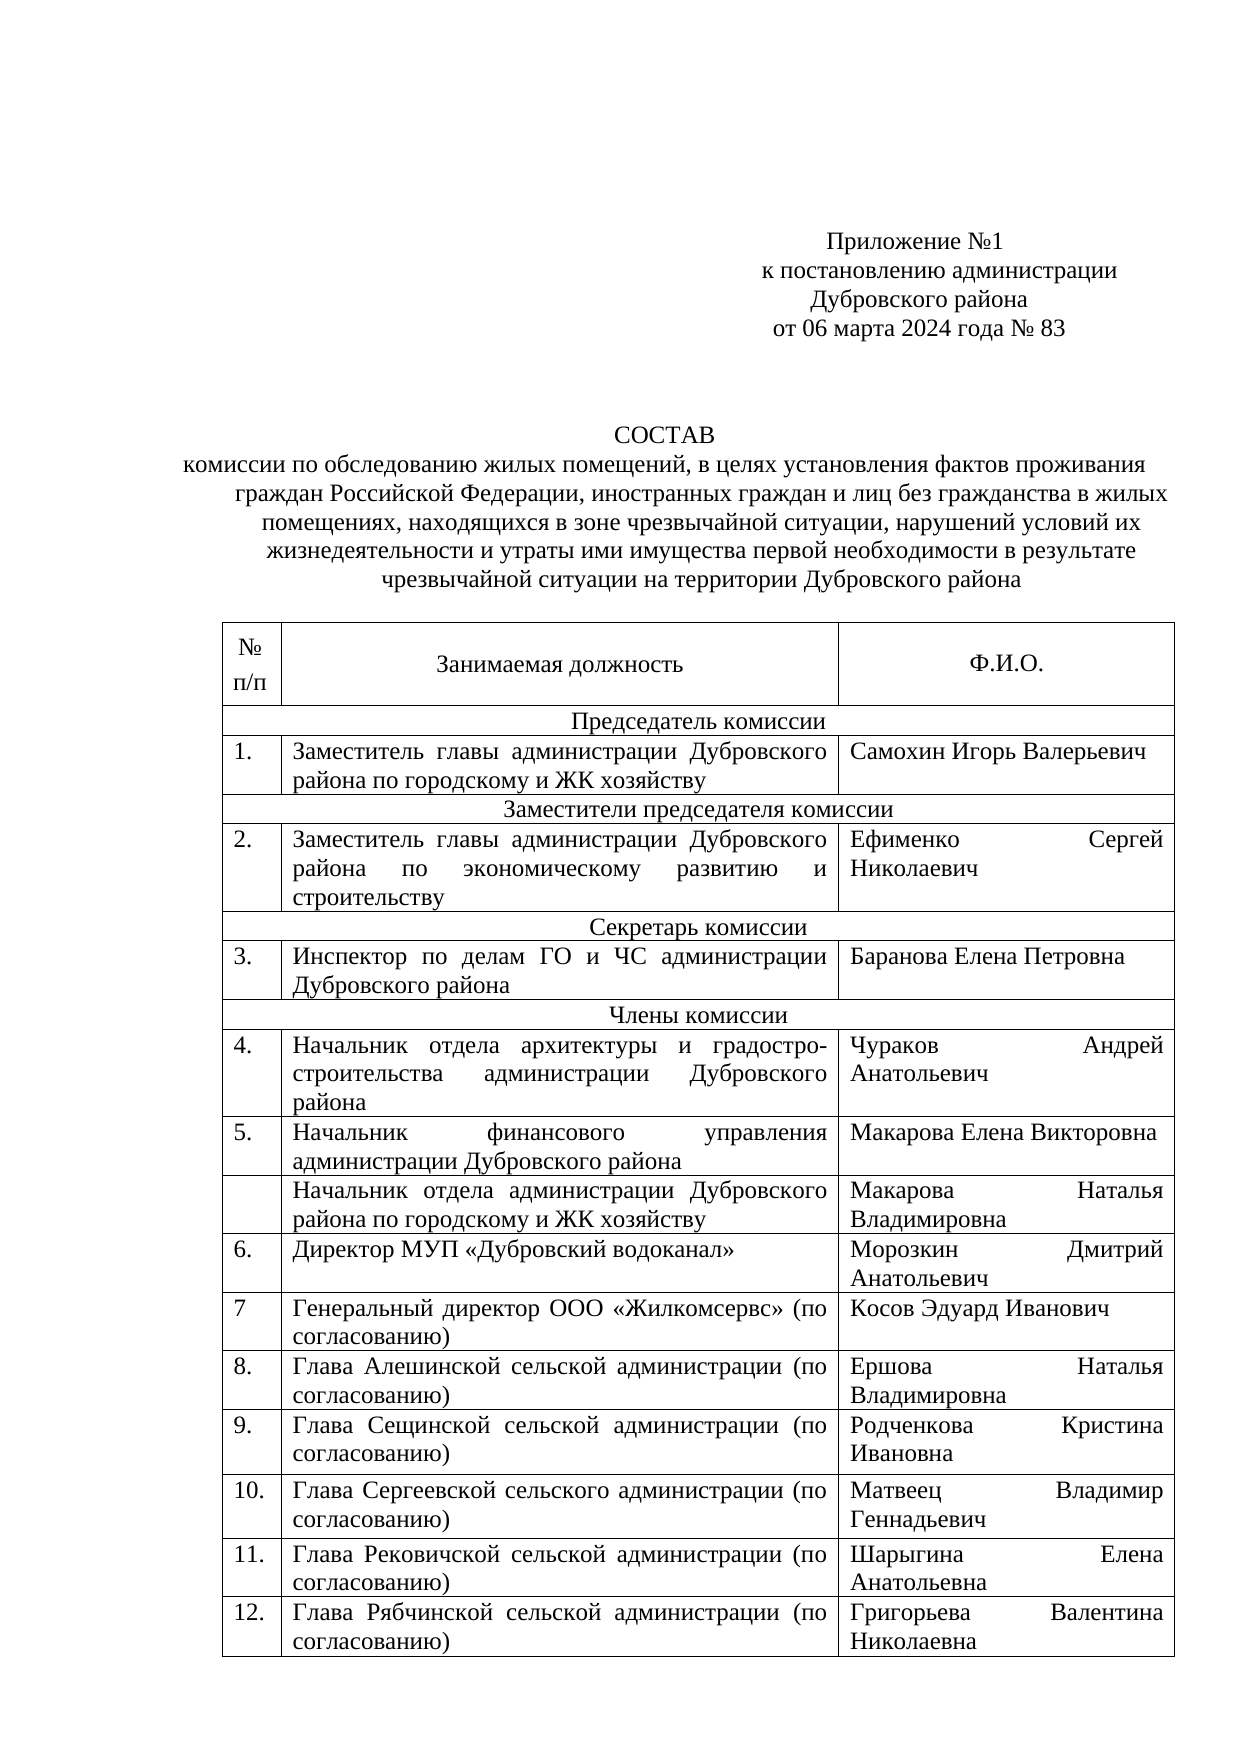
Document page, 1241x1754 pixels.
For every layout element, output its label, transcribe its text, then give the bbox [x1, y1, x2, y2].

table_cell Секретарь комиссии [223, 912, 1174, 940]
table_cell Ефименко Сергей Николаевич [839, 824, 1174, 911]
table_cell Самохин Игорь Валерьевич [839, 736, 1174, 793]
table_cell 10. [223, 1475, 281, 1538]
table_cell Глава Алешинской сельской администрации (по согласованию) [282, 1351, 838, 1409]
table_cell 12. [223, 1597, 281, 1656]
table_cell Начальник финансового управления администрации Дубровского района [282, 1117, 838, 1174]
table_cell 3. [223, 941, 281, 999]
table_cell Генеральный директор ООО «Жилкомсервс» (по согласованию) [282, 1293, 838, 1350]
table_cell Морозкин Дмитрий Анатольевич [839, 1234, 1174, 1292]
table_cell Глава Сергеевской сельского администрации (по согласованию) [282, 1475, 838, 1538]
table_cell Григорьева Валентина Николаевна [839, 1597, 1174, 1656]
table_header № п/п [223, 623, 281, 705]
table_cell Чураков Андрей Анатольевич [839, 1030, 1174, 1116]
table_cell Директор МУП «Дубровский водоканал» [282, 1234, 838, 1292]
table_cell Косов Эдуард Иванович [839, 1293, 1174, 1350]
table_cell 7 [223, 1293, 281, 1350]
table_cell 4. [223, 1030, 281, 1116]
table_cell Заместитель главы администрации Дубровского района по экономическому развитию и строительству [282, 824, 838, 911]
table_cell Начальник отдела администрации Дубровского района по городскому и ЖК хозяйству [282, 1176, 838, 1233]
text СОСТАВ [148, 420, 1181, 449]
table_cell Инспектор по делам ГО и ЧС администрации Дубровского района [282, 941, 838, 999]
table_header Занимаемая должность [282, 623, 838, 705]
table_cell Заместитель главы администрации Дубровского района по городскому и ЖК хозяйству [282, 736, 838, 793]
table_cell 8. [223, 1351, 281, 1409]
table_cell 11. [223, 1539, 281, 1596]
table_header Ф.И.О. [839, 623, 1174, 705]
table_cell Родченкова Кристина Ивановна [839, 1410, 1174, 1474]
table_cell Члены комиссии [223, 1000, 1174, 1029]
table_cell Глава Рековичской сельской администрации (по согласованию) [282, 1539, 838, 1596]
table_cell Глава Сещинской сельской администрации (по согласованию) [282, 1410, 838, 1474]
table_cell Макарова Елена Викторовна [839, 1117, 1174, 1174]
table_cell Макарова Наталья Владимировна [839, 1176, 1174, 1233]
text Приложение №1 [148, 226, 1181, 255]
text от 06 марта 2024 года № 83 [148, 313, 1181, 341]
table_cell 9. [223, 1410, 281, 1474]
table_cell Глава Рябчинской сельской администрации (по согласованию) [282, 1597, 838, 1656]
text к постановлению администрации [148, 255, 1181, 284]
table_cell Шарыгина Елена Анатольевна [839, 1539, 1174, 1596]
table_cell 2. [223, 824, 281, 911]
text комиссии по обследованию жилых помещений, в целях установления фактов проживания граждан Российской Федерации, иностранных граждан и лиц без гражданства в жилых помещениях, находящихся в зоне чрезвычайной ситуации, нарушений условий их жизнедеятельности и утраты ими имущества первой необходимости в результате чрезвычайной ситуации на территории Дубровского района [148, 449, 1181, 593]
table_cell Матвеец Владимир Геннадьевич [839, 1475, 1174, 1538]
table_cell 5. [223, 1117, 281, 1174]
table_cell 6. [223, 1234, 281, 1292]
text Дубровского района [148, 284, 1181, 313]
table_cell Ершова Наталья Владимировна [839, 1351, 1174, 1409]
table_cell Баранова Елена Петровна [839, 941, 1174, 999]
table_cell Председатель комиссии [223, 706, 1174, 735]
table_cell Заместители председателя комиссии [223, 795, 1174, 823]
table_cell [223, 1176, 281, 1233]
table_cell 1. [223, 736, 281, 793]
table_cell Начальник отдела архитектуры и градостро-строительства администрации Дубровского района [282, 1030, 838, 1116]
